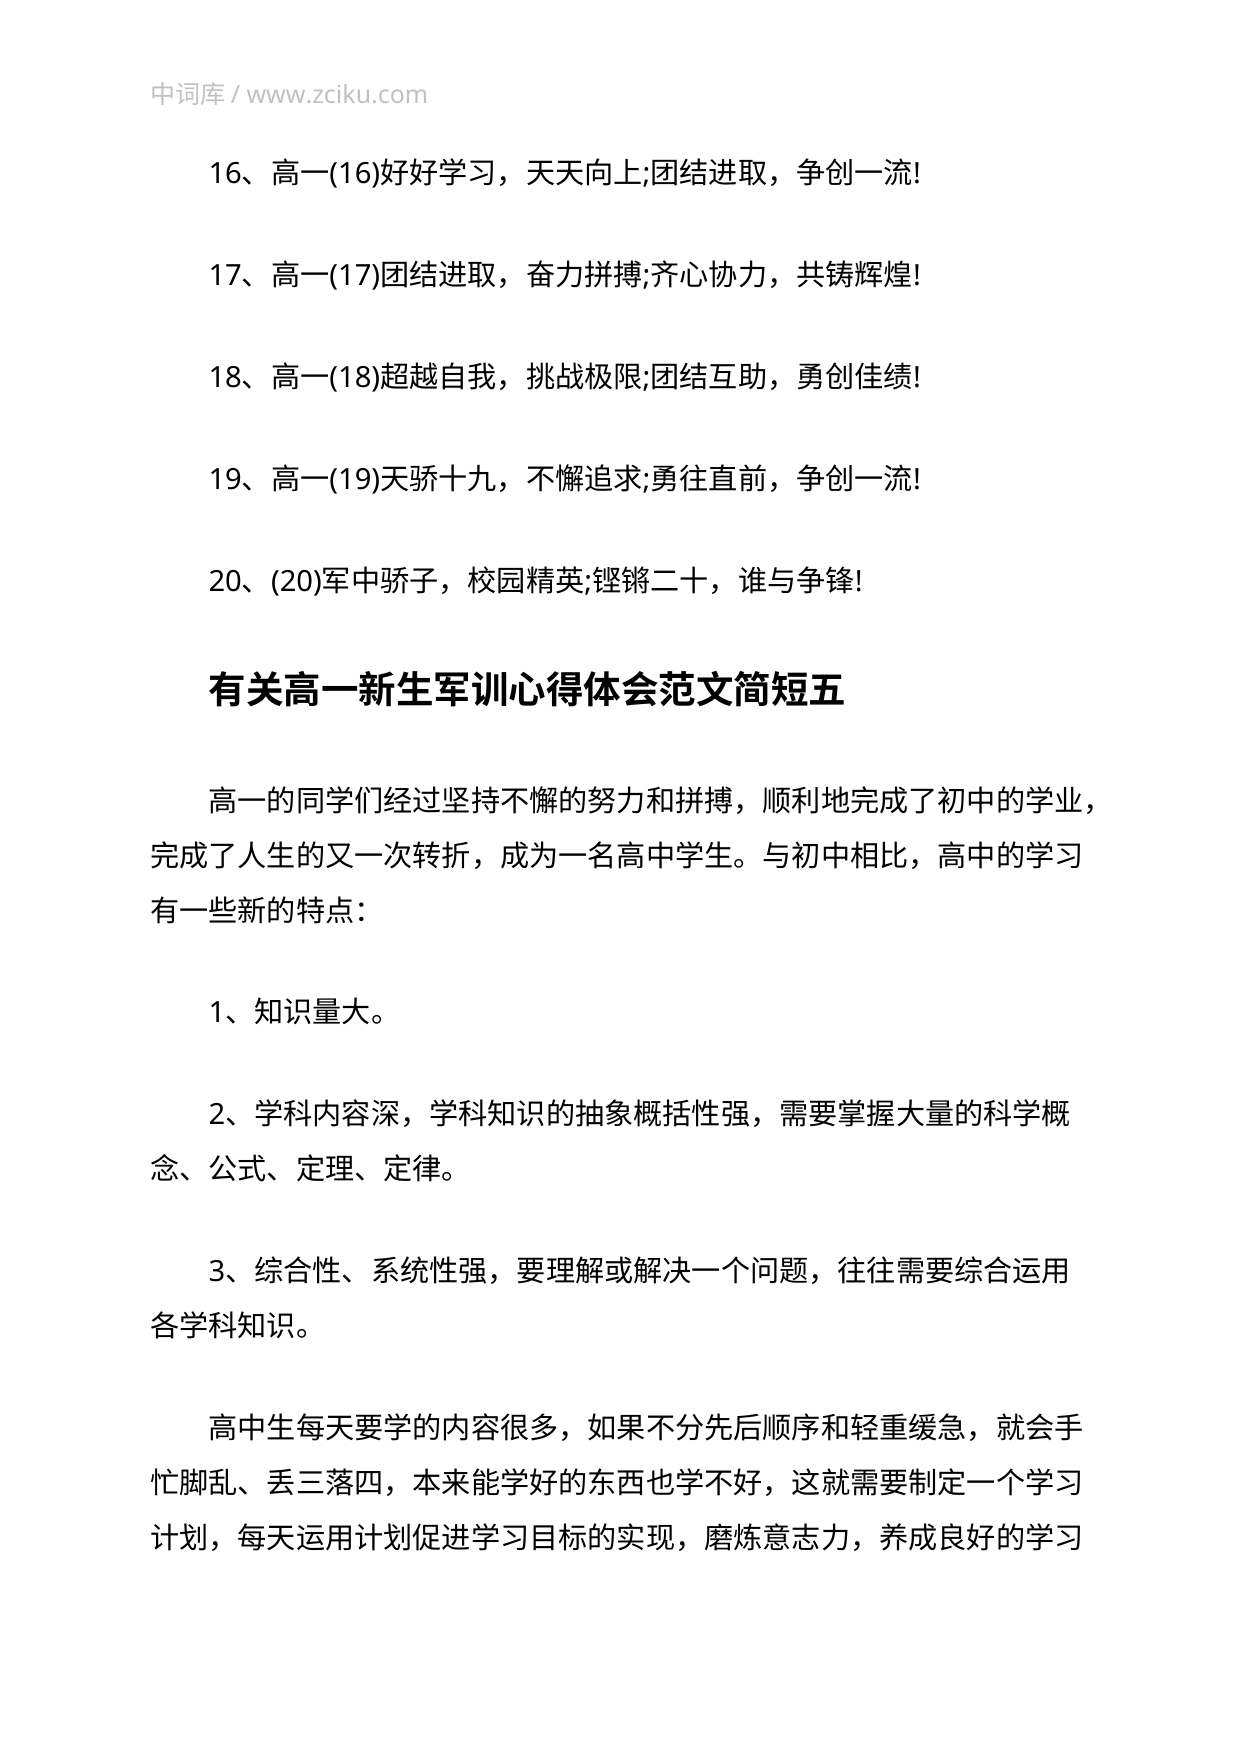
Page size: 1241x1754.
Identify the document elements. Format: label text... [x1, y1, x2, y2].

text 有关高一新生军训心得体会范文简短五 [150, 660, 1090, 714]
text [150, 1404, 1090, 1556]
text 19、高一(19)天骄十九，不懈追求;勇往直前，争创一流! [150, 456, 1090, 498]
text 20、(20)军中骄子，校园精英;铿锵二十，谁与争锋! [150, 558, 1090, 600]
text 高一的同学们经过坚持不懈的努力和拼搏，顺利地完成了初中的学业，完成了人生的又一次转折，成为一名高中学生。与初中相比，高中的学习有一些新的特点： [150, 777, 1090, 929]
text 3、综合性、系统性强，要理解或解决一个问题，往往需要综合运用各学科知识。 [150, 1248, 1090, 1345]
text 18、高一(18)超越自我，挑战极限;团结互助，勇创佳绩! [150, 354, 1090, 396]
text 17、高一(17)团结进取，奋力拼搏;齐心协力，共铸辉煌! [150, 252, 1090, 294]
text 1、知识量大。 [150, 989, 1090, 1031]
text 16、高一(16)好好学习，天天向上;团结进取，争创一流! [150, 150, 1090, 192]
text 2、学科内容深，学科知识的抽象概括性强，需要掌握大量的科学概念、公式、定理、定律。 [150, 1091, 1090, 1188]
